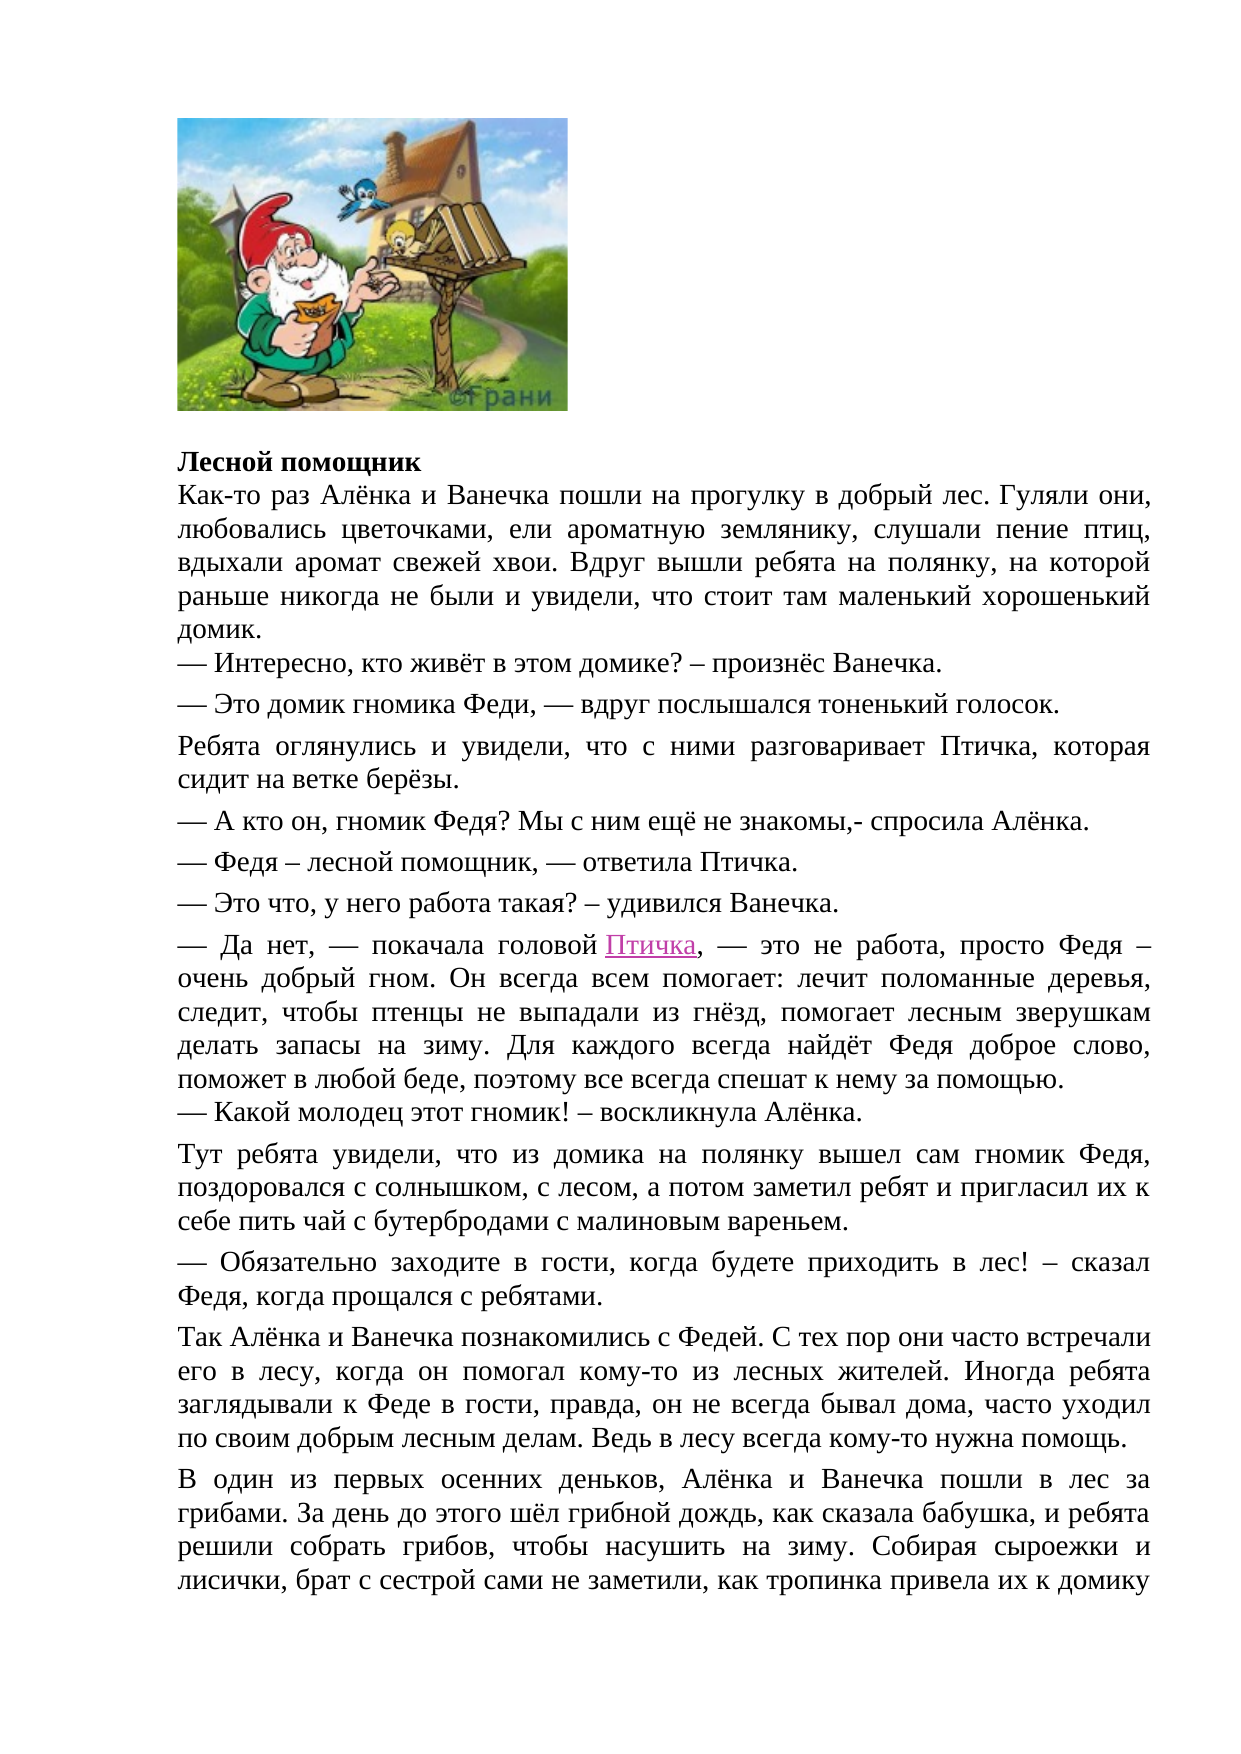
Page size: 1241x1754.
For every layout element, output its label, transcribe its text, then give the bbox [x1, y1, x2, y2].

text Так Алёнка и Ванечка познакомились с Федей. С тех пор они часто встречали его в лесу, когда он помогал кому-то из лесных жителей. Иногда ребята заглядывали к Феде в гости, правда, он не всегда бывал дома, часто уходил по своим добрым лесным делам. Ведь в лесу всегда кому-то нужна помощь. [177, 1319, 1152, 1453]
text Лесной помощник [177, 444, 1152, 477]
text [177, 1461, 1152, 1595]
text — Федя – лесной помощник, — ответила Птичка. [177, 844, 1152, 878]
text Как-то раз Алёнка и Ванечка пошли на прогулку в добрый лес. Гуляли они, любовались цветочками, ели ароматную землянику, слушали пение птиц, вдыхали аромат свежей хвои. Вдруг вышли ребята на полянку, на которой раньше никогда не были и увидели, что стоит там маленький хорошенький домик. [177, 477, 1152, 645]
text — Интересно, кто живёт в этом домике? – произнёс Ванечка. [177, 645, 1152, 679]
text — Это что, у него работа такая? – удивился Ванечка. [177, 885, 1152, 919]
text — А кто он, гномик Федя? Мы с ним ещё не знакомы,- спросила Алёнка. [177, 803, 1152, 836]
text — Обязательно заходите в гости, когда будете приходить в лес! – сказал Федя, когда прощался с ребятами. [177, 1244, 1152, 1311]
text Ребята оглянулись и увидели, что с ними разговаривает Птичка, которая сидит на ветке берёзы. [177, 728, 1152, 795]
picture [177, 118, 568, 411]
text — Да нет, — покачала головой Птичка, — это не работа, просто Федя – очень добрый гном. Он всегда всем помогает: лечит поломанные деревья, следит, чтобы птенцы не выпадали из гнёзд, помогает лесным зверушкам делать запасы на зиму. Для каждого всегда найдёт Федя доброе слово, поможет в любой беде, поэтому все всегда спешат к нему за помощью. [177, 927, 1152, 1094]
text Тут ребята увидели, что из домика на полянку вышел сам гномик Федя, поздоровался с солнышком, с лесом, а потом заметил ребят и пригласил их к себе пить чай с бутербродами с малиновым вареньем. [177, 1136, 1152, 1236]
text — Это домик гномика Феди, — вдруг послышался тоненький голосок. [177, 686, 1152, 720]
text — Какой молодец этот гномик! – воскликнула Алёнка. [177, 1094, 1152, 1128]
